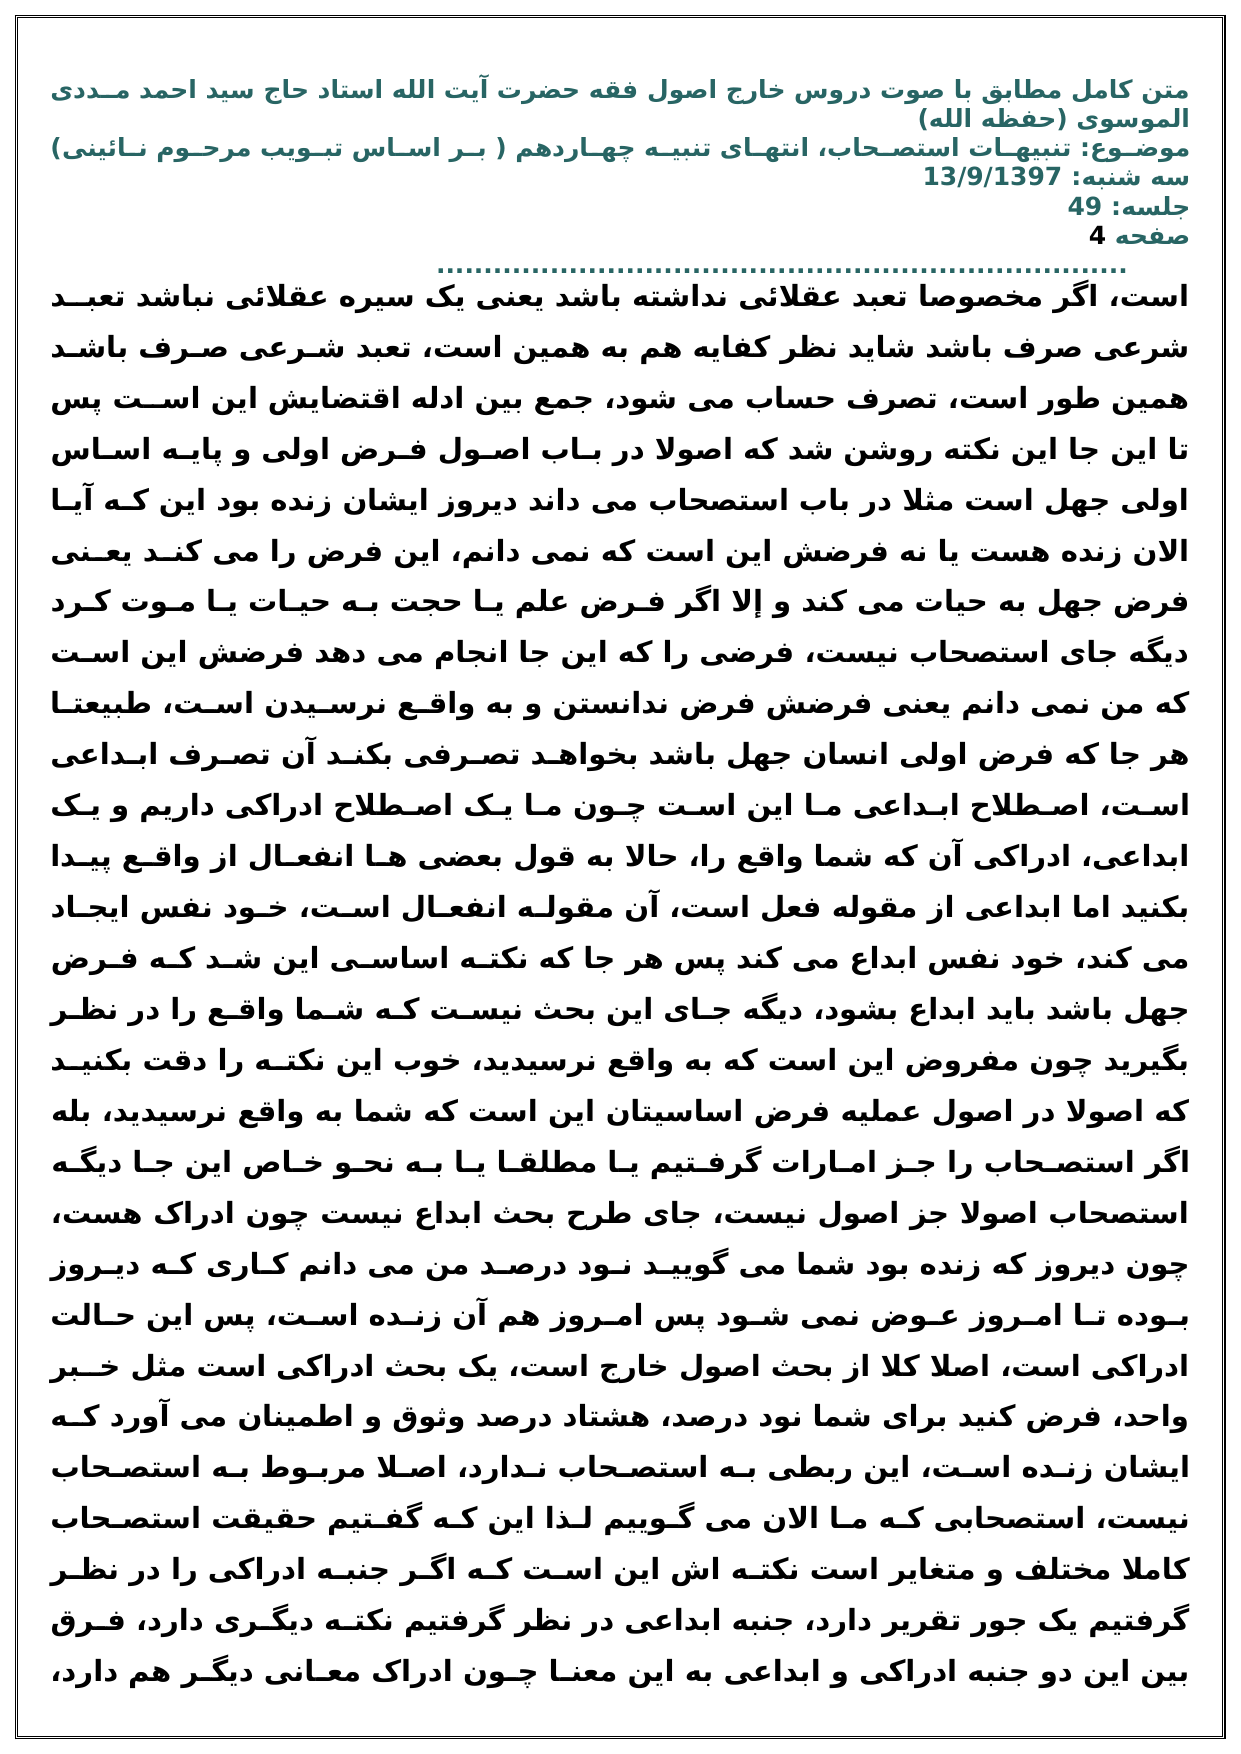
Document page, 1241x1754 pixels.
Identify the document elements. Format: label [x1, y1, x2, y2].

text [50, 279, 1190, 1688]
